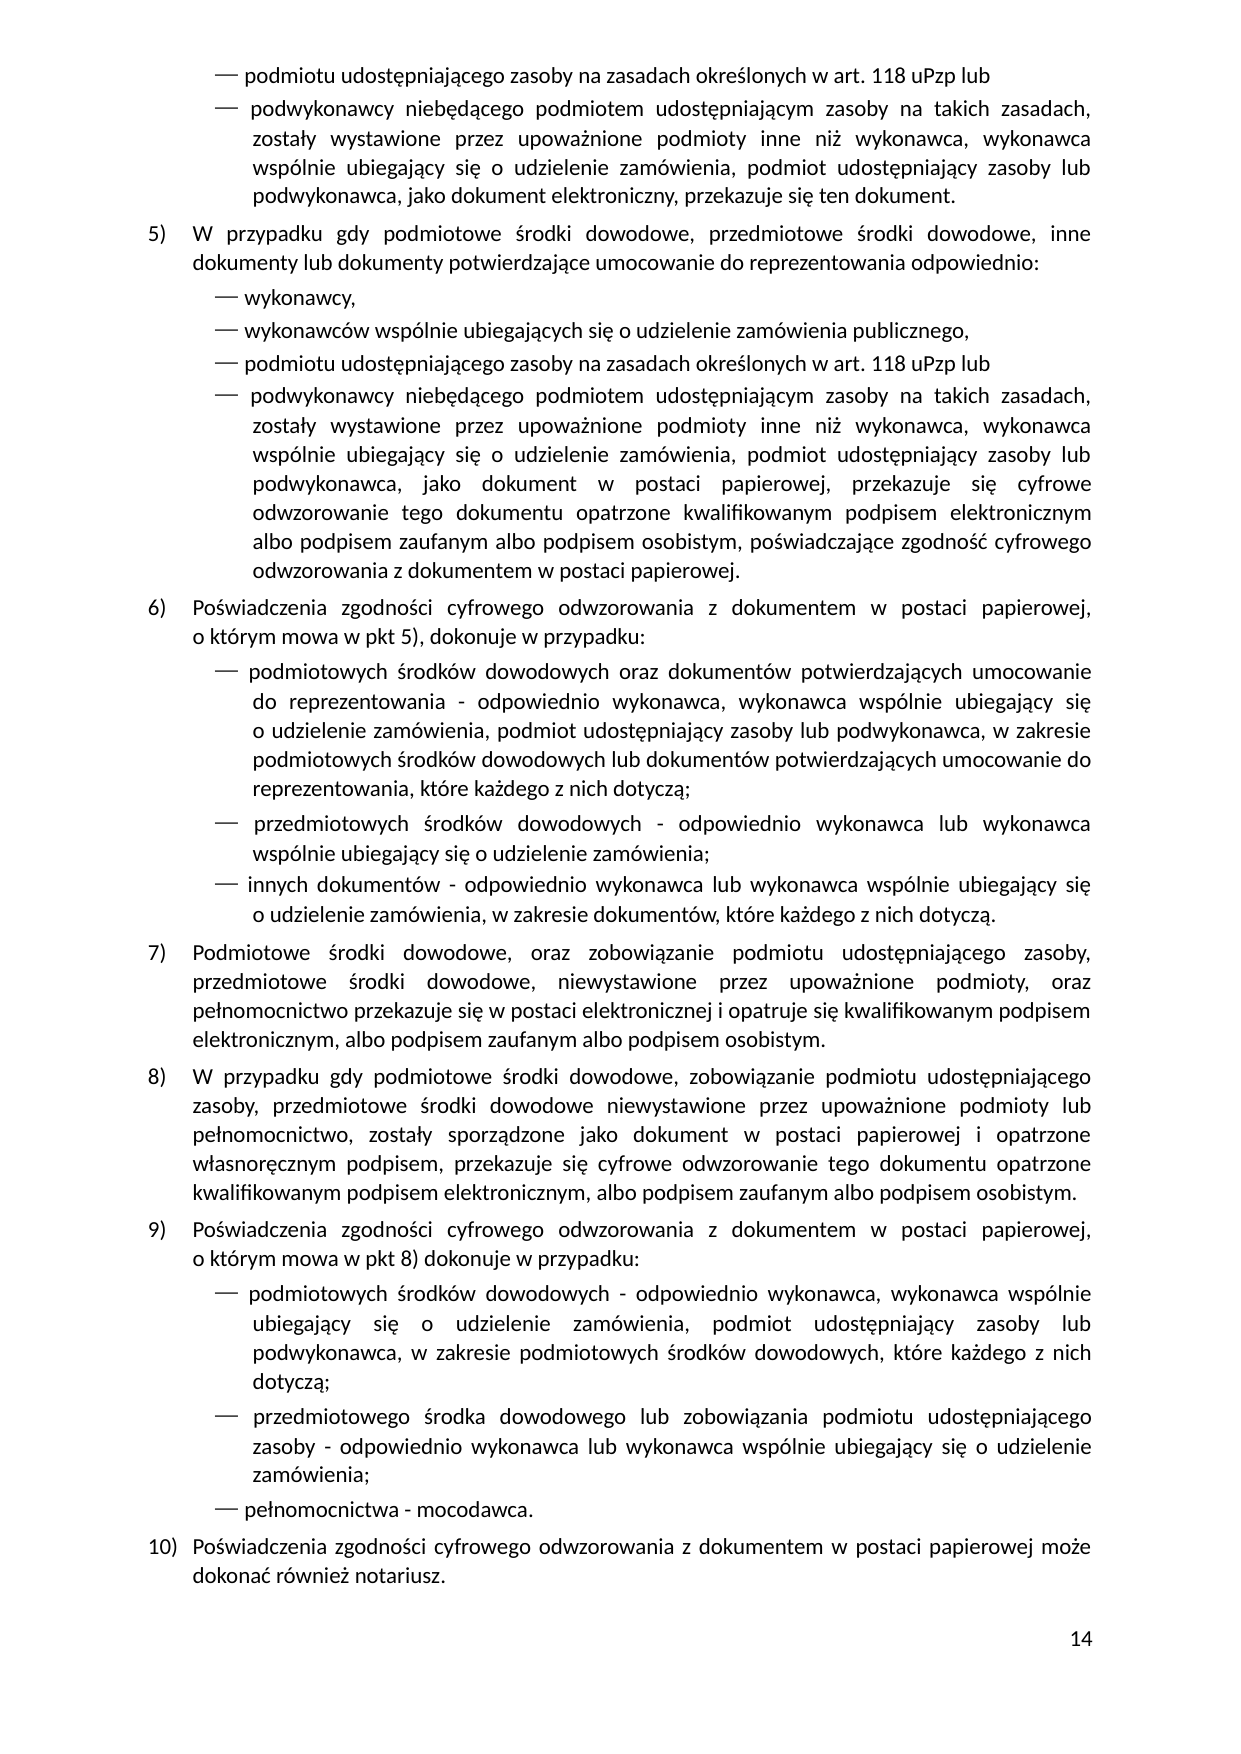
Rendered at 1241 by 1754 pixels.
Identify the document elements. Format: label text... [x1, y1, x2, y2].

text ⎯ podmiotu udostępniającego zasoby na zasadach określonych w art. 118 uPzp lub [215, 59, 1092, 90]
text ⎯ podmiotu udostępniającego zasoby na zasadach określonych w art. 118 uPzp lub [215, 347, 1092, 378]
list W przypadku gdy podmiotowe środki dowodowe, przedmiotowe środki dowodowe, inne dokumenty lub dokumenty potwierdzające umocowanie do reprezentowania odpowiednio: [148, 219, 1092, 276]
list Poświadczenia zgodności cyfrowego odwzorowania z dokumentem w postaci papierowej, o którym mowa w pkt 8) dokonuje w przypadku: [148, 1216, 1092, 1272]
text ⎯ podmiotowych środków dowodowych - odpowiednio wykonawca, wykonawca wspólnie ubiegający się o udzielenie zamówienia, podmiot udostępniający zasoby lub podwykonawca, w zakresie podmiotowych środków dowodowych, które każdego z nich dotyczą; [215, 1277, 1092, 1395]
text ⎯ podwykonawcy niebędącego podmiotem udostępniającym zasoby na takich zasadach, zostały wystawione przez upoważnione podmioty inne niż wykonawca, wykonawca wspólnie ubiegający się o udzielenie zamówienia, podmiot udostępniający zasoby lub podwykonawca, jako dokument elektroniczny, przekazuje się ten dokument. [215, 92, 1092, 209]
text ⎯ innych dokumentów - odpowiednio wykonawca lub wykonawca wspólnie ubiegający się o udzielenie zamówienia, w zakresie dokumentów, które każdego z nich dotyczą. [215, 868, 1092, 928]
text ⎯ przedmiotowych środków dowodowych - odpowiednio wykonawca lub wykonawca wspólnie ubiegający się o udzielenie zamówienia; [215, 807, 1092, 867]
list Podmiotowe środki dowodowe, oraz zobowiązanie podmiotu udostępniającego zasoby, przedmiotowe środki dowodowe, niewystawione przez upoważnione podmioty, oraz pełnomocnictwo przekazuje się w postaci elektronicznej i opatruje się kwalifikowanym podpisem elektronicznym, albo podpisem zaufanym albo podpisem osobistym. [148, 938, 1092, 1053]
list W przypadku gdy podmiotowe środki dowodowe, zobowiązanie podmiotu udostępniającego zasoby, przedmiotowe środki dowodowe niewystawione przez upoważnione podmioty lub pełnomocnictwo, zostały sporządzone jako dokument w postaci papierowej i opatrzone własnoręcznym podpisem, przekazuje się cyfrowe odwzorowanie tego dokumentu opatrzone kwalifikowanym podpisem elektronicznym, albo podpisem zaufanym albo podpisem osobistym. [148, 1062, 1092, 1206]
list Poświadczenia zgodności cyfrowego odwzorowania z dokumentem w postaci papierowej może dokonać również notariusz. [148, 1532, 1092, 1589]
text ⎯ wykonawcy, [215, 281, 1092, 313]
text ⎯ wykonawców wspólnie ubiegających się o udzielenie zamówienia publicznego, [215, 314, 1092, 345]
text ⎯ podmiotowych środków dowodowych oraz dokumentów potwierdzających umocowanie do reprezentowania - odpowiednio wykonawca, wykonawca wspólnie ubiegający się o udzielenie zamówienia, podmiot udostępniający zasoby lub podwykonawca, w zakresie podmiotowych środków dowodowych lub dokumentów potwierdzających umocowanie do reprezentowania, które każdego z nich dotyczą; [215, 655, 1092, 802]
list Poświadczenia zgodności cyfrowego odwzorowania z dokumentem w postaci papierowej, o którym mowa w pkt 5), dokonuje w przypadku: [148, 593, 1092, 650]
text ⎯ pełnomocnictwa - mocodawca. [215, 1493, 1092, 1524]
text ⎯ podwykonawcy niebędącego podmiotem udostępniającym zasoby na takich zasadach, zostały wystawione przez upoważnione podmioty inne niż wykonawca, wykonawca wspólnie ubiegający się o udzielenie zamówienia, podmiot udostępniający zasoby lub podwykonawca, jako dokument w postaci papierowej, przekazuje się cyfrowe odwzorowanie tego dokumentu opatrzone kwalifikowanym podpisem elektronicznym albo podpisem zaufanym albo podpisem osobistym, poświadczające zgodność cyfrowego odwzorowania z dokumentem w postaci papierowej. [215, 379, 1092, 584]
text ⎯ przedmiotowego środka dowodowego lub zobowiązania podmiotu udostępniającego zasoby - odpowiednio wykonawca lub wykonawca wspólnie ubiegający się o udzielenie zamówienia; [215, 1400, 1092, 1489]
